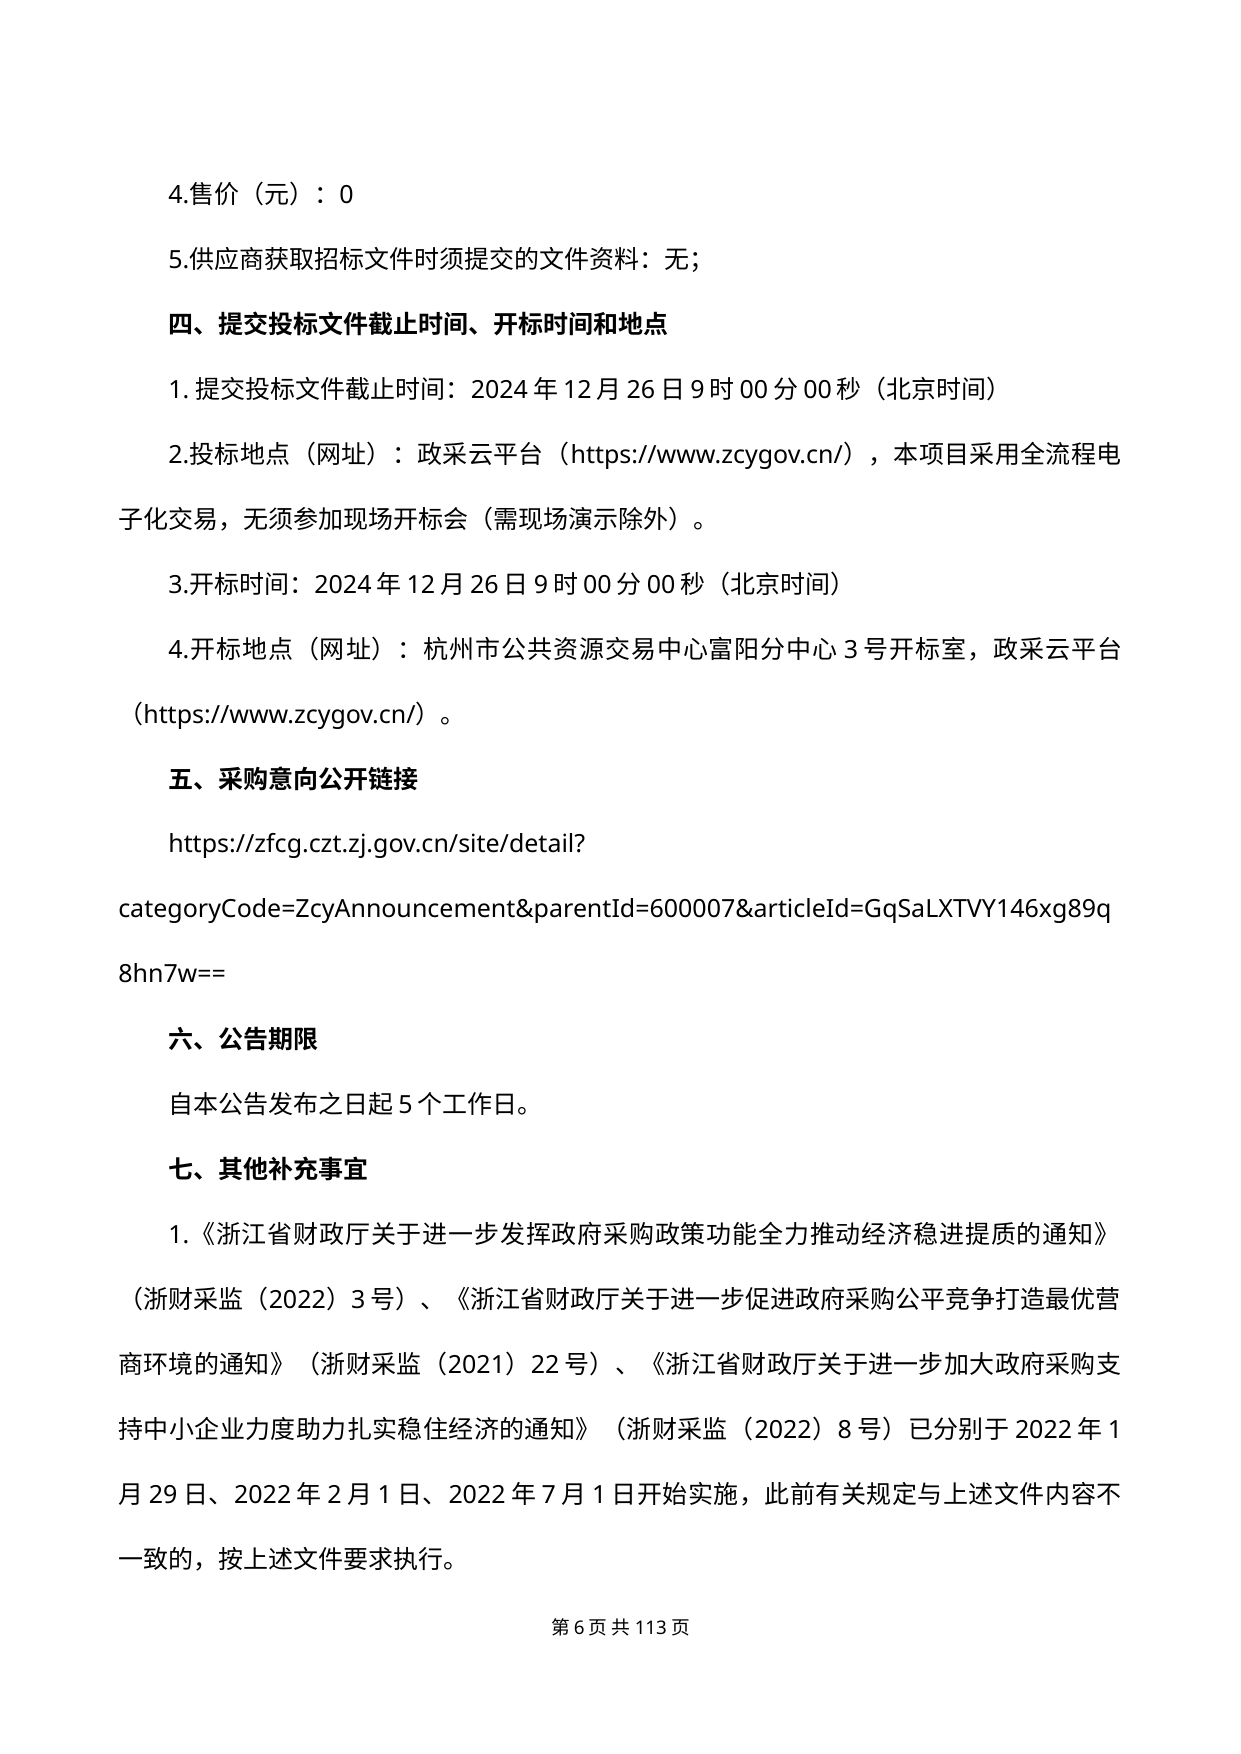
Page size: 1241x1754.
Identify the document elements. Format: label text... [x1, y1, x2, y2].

text 七、其他补充事宜 [118, 1135, 1122, 1200]
text 3.开标时间：2024年12月26日9时00分00秒（北京时间） [118, 550, 1122, 615]
text 1.《浙江省财政厅关于进一步发挥政府采购政策功能全力推动经济稳进提质的通知》 （浙财采监（2022）3号）、《浙江省财政厅关于进一步促进政府采购公平竞争打造最优营商环境的通知》（浙财采监（2021）22号）、《浙江省财政厅关于进一步加大政府采购支持中小企业力度助力扎实稳住经济的通知》（浙财采监（2022）8号）已分别于2022年1月29日、2022年2月1日、2022年7月1日开始实施，此前有关规定与上述文件内容不一致的，按上述文件要求执行。 [118, 1200, 1122, 1590]
text https://zfcg.czt.zj.gov.cn/site/detail?categoryCode=ZcyAnnouncement&parentId=600007&articleId=GqSaLXTVY146xg89q8hn7w== [118, 810, 1122, 1005]
text 4.售价（元）：0 [118, 160, 1122, 225]
text 4.开标地点（网址）：杭州市公共资源交易中心富阳分中心3号开标室，政采云平台（https://www.zcygov.cn/）。 [118, 615, 1122, 745]
text 四、提交投标文件截止时间、开标时间和地点 [118, 290, 1122, 355]
text 六、公告期限 [118, 1005, 1122, 1070]
text 自本公告发布之日起5个工作日。 [118, 1070, 1122, 1135]
text 1. 提交投标文件截止时间：2024年12月26日9时00分00秒（北京时间） [118, 355, 1122, 420]
text 五、采购意向公开链接 [118, 745, 1122, 810]
text 2.投标地点（网址）：政采云平台（https://www.zcygov.cn/），本项目采用全流程电子化交易，无须参加现场开标会（需现场演示除外）。 [118, 420, 1122, 550]
text 5.供应商获取招标文件时须提交的文件资料：无； [118, 225, 1122, 290]
